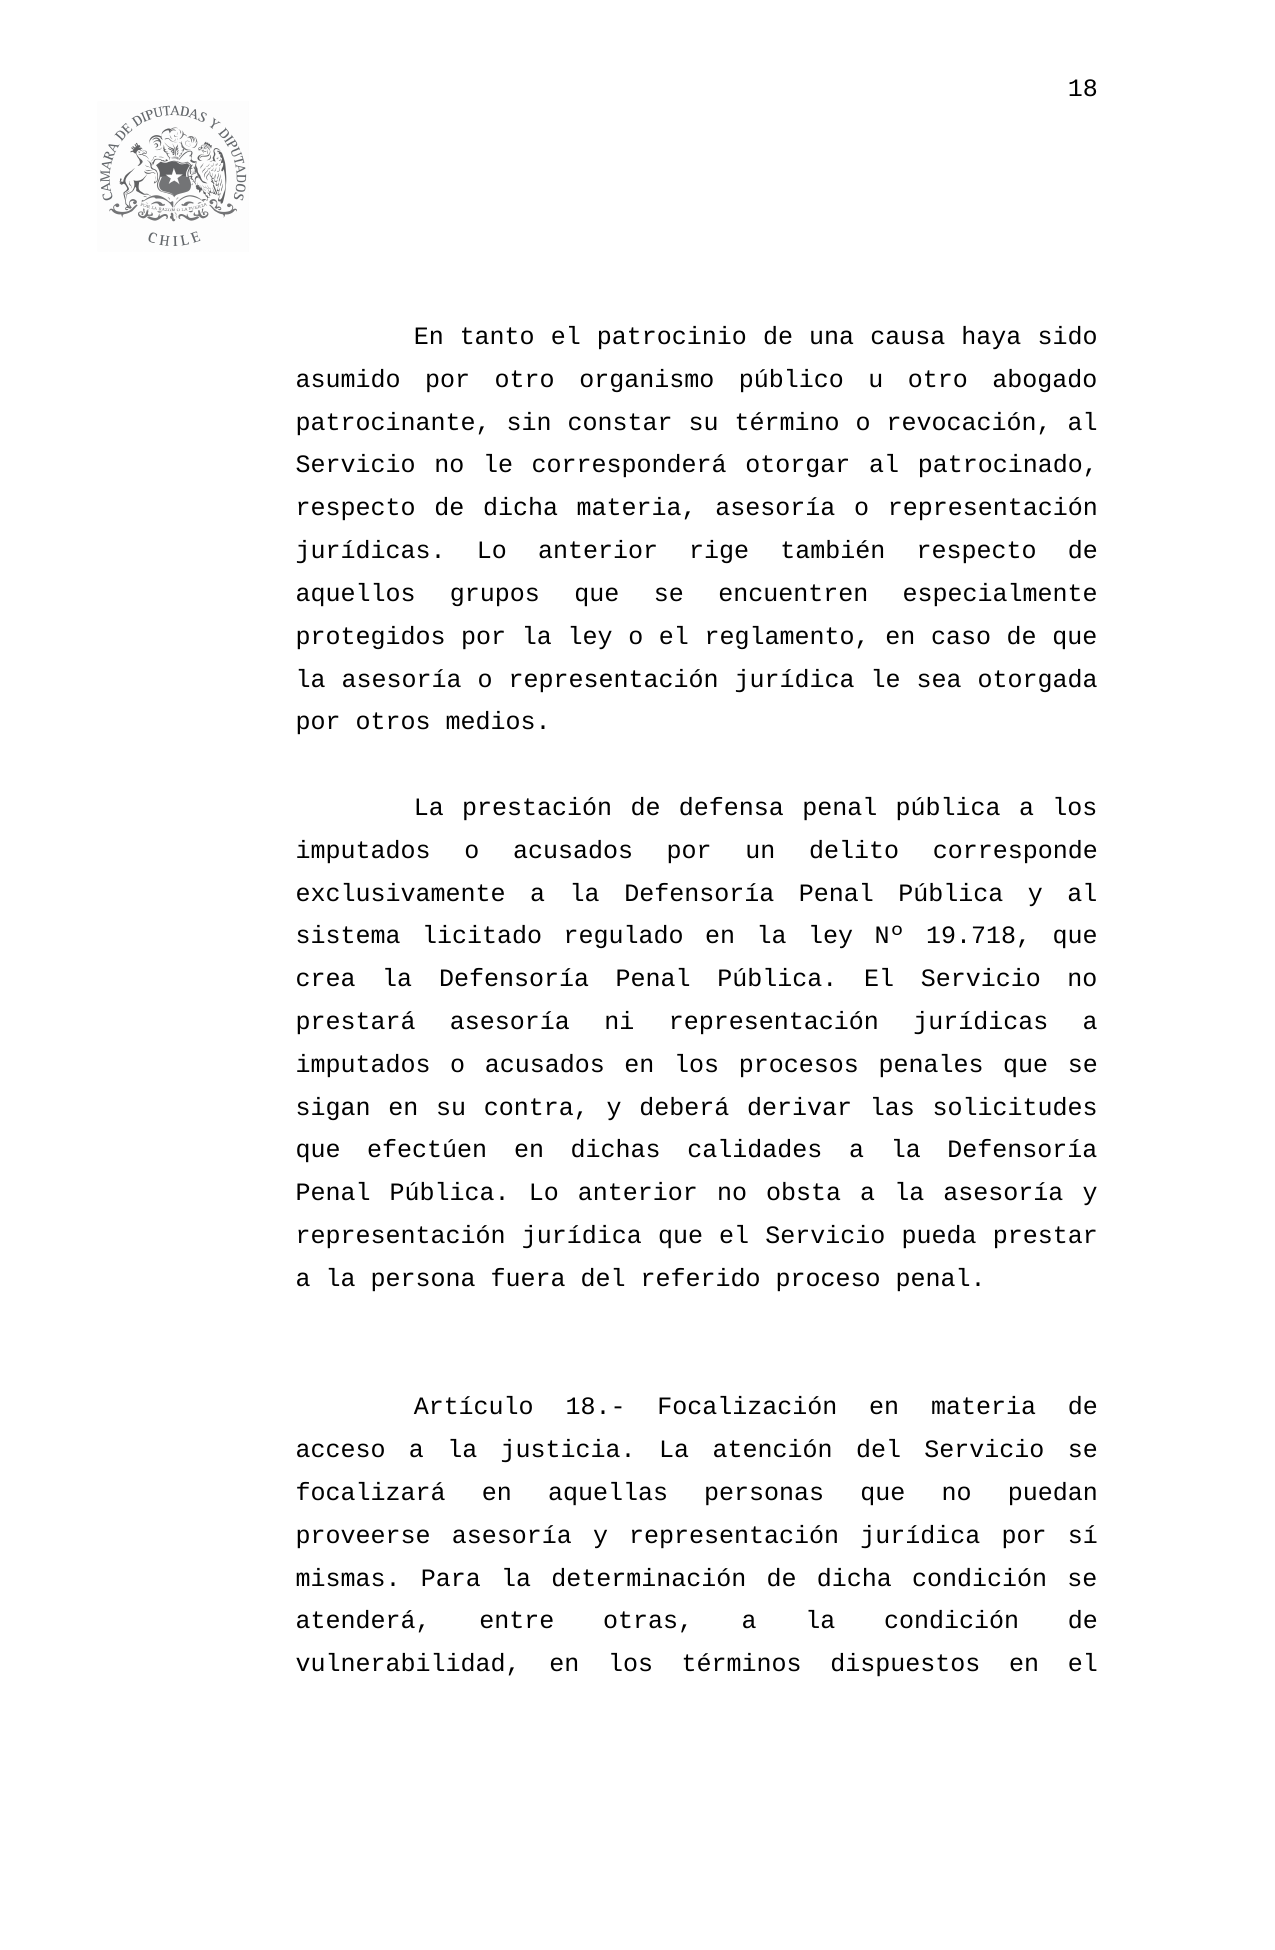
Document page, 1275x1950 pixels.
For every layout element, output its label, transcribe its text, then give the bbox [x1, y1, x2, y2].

text En tanto el patrocinio de una causa haya sido asumido por otro organismo público u otro abogado patrocinante, sin constar su término o revocación, al Servicio no le corresponderá otorgar al patrocinado, respecto de dicha materia, asesoría o representación jurídicas. Lo anterior rige también respecto de aquellos grupos que se encuentren especialmente protegidos por la ley o el reglamento, en caso de que la asesoría o representación jurídica le sea otorgada por otros medios. [295, 323, 1098, 737]
text La prestación de defensa penal pública a los imputados o acusados por un delito corresponde exclusivamente a la Defensoría Penal Pública y al sistema licitado regulado en la ley Nº 19.718, que crea la Defensoría Penal Pública. El Servicio no prestará asesoría ni representación jurídicas a imputados o acusados en los procesos penales que se sigan en su contra, y deberá derivar las solicitudes que efectúen en dichas calidades a la Defensoría Penal Pública. Lo anterior no obsta a la asesoría y representación jurídica que el Servicio pueda prestar a la persona fuera del referido proceso penal. [295, 794, 1098, 1294]
picture [97, 101, 249, 252]
